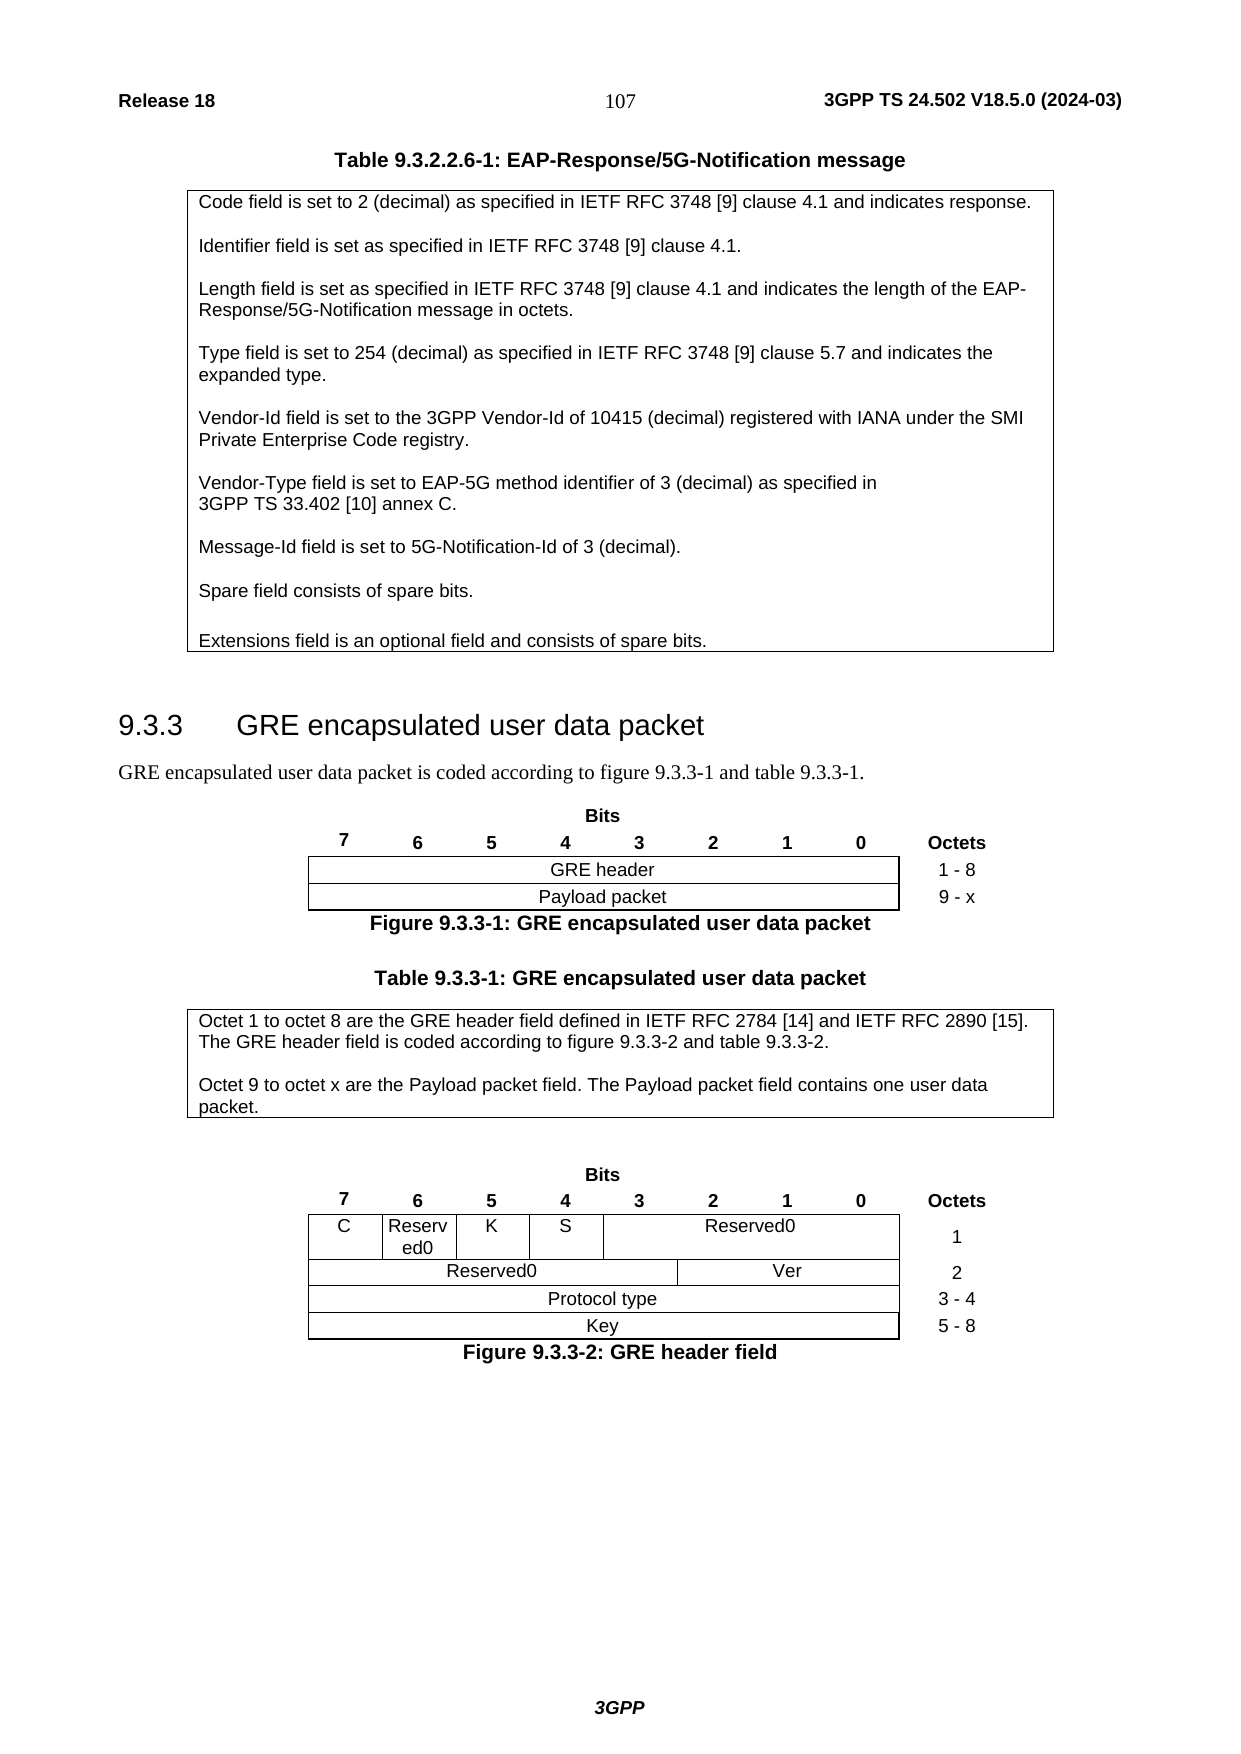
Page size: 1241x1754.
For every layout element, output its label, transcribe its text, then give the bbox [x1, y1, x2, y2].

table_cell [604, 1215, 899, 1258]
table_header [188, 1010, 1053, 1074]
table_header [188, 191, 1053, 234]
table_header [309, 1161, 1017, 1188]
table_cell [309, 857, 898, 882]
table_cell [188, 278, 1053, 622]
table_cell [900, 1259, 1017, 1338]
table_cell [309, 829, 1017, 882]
text Table 9.3.2.2.6-1: EAP-Response/5G-Notification message [118, 147, 1122, 171]
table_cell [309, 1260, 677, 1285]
subtitle 9.3.3 GRE encapsulated user data packet [118, 708, 1122, 741]
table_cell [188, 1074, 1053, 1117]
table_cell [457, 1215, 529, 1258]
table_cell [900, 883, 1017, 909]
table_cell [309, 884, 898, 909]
text Table 9.3.3-1: GRE encapsulated user data packet [118, 966, 1122, 990]
text Figure 9.3.3-2: GRE header field [118, 1340, 1122, 1364]
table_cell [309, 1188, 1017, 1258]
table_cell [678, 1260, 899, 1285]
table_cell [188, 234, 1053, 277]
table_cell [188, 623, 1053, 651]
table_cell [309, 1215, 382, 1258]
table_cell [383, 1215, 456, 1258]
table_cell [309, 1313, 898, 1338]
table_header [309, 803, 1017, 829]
text Figure 9.3.3-1: GRE encapsulated user data packet [118, 911, 1122, 934]
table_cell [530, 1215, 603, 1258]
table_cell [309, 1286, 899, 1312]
text GRE encapsulated user data packet is coded according to figure 9.3.3-1 and table 9.3.3-1. [118, 760, 1122, 784]
